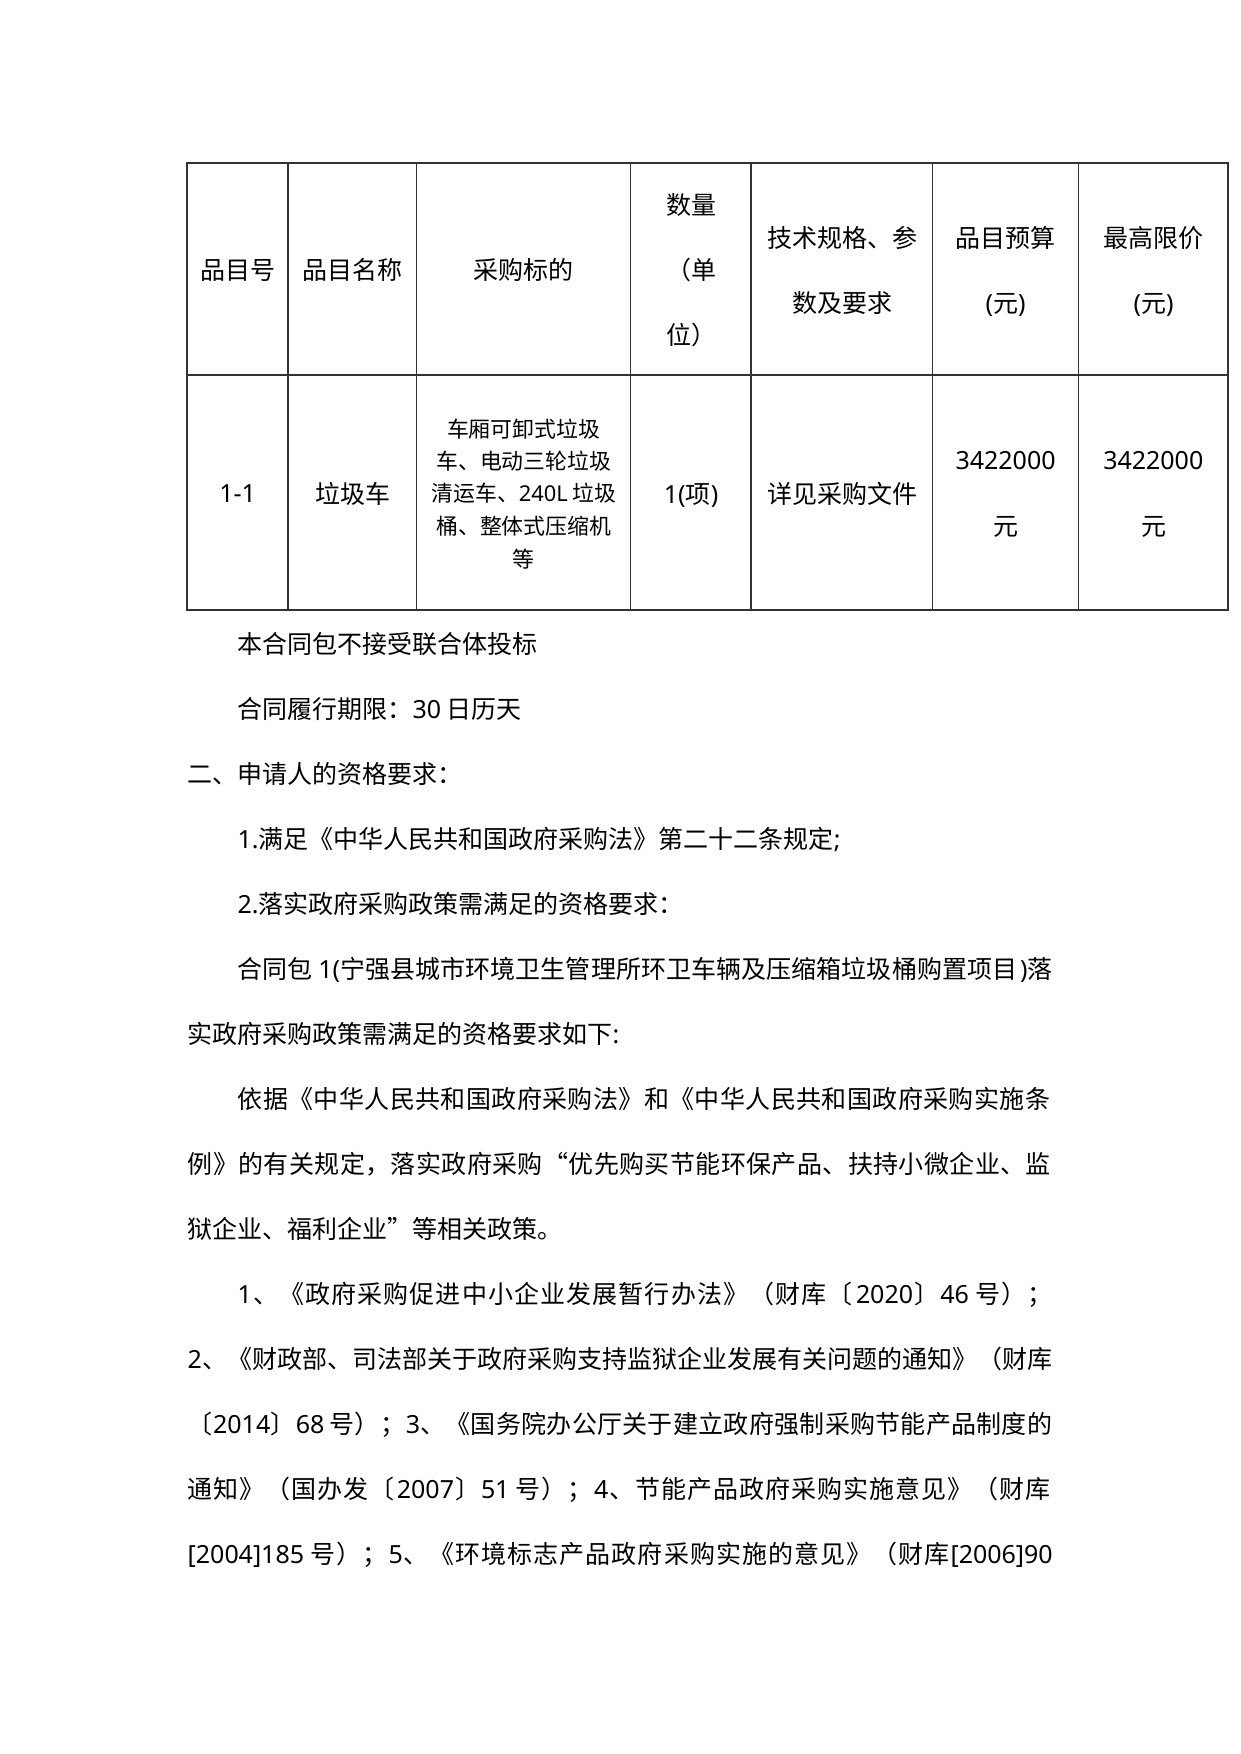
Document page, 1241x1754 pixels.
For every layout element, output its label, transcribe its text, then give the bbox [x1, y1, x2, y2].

table_header 品目预算(元) [933, 164, 1078, 374]
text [187, 1261, 1053, 1586]
table_header 最高限价(元) [1079, 164, 1227, 374]
table_header 采购标的 [417, 164, 630, 374]
text 合同包1(宁强县城市环境卫生管理所环卫车辆及压缩箱垃圾桶购置项目)落实政府采购政策需满足的资格要求如下: [187, 936, 1053, 1066]
table_cell 垃圾车 [289, 376, 416, 609]
table_header 数量（单位） [631, 164, 750, 374]
table_cell 3422000元 [933, 376, 1078, 609]
text 二、申请人的资格要求： [187, 741, 1053, 806]
text 2.落实政府采购政策需满足的资格要求： [187, 871, 1053, 936]
table_header 品目号 [188, 164, 287, 374]
table_cell 1-1 [188, 376, 287, 609]
table_cell 车厢可卸式垃圾车、电动三轮垃圾清运车、240L垃圾桶、整体式压缩机等 [417, 376, 630, 609]
table_cell 详见采购文件 [752, 376, 932, 609]
table_cell 1(项) [631, 376, 750, 609]
table_cell 3422000元 [1079, 376, 1227, 609]
text 本合同包不接受联合体投标 [187, 611, 1053, 676]
table_header 品目名称 [289, 164, 416, 374]
text 合同履行期限：30日历天 [187, 676, 1053, 741]
text 依据《中华人民共和国政府采购法》和《中华人民共和国政府采购实施条例》的有关规定，落实政府采购“优先购买节能环保产品、扶持小微企业、监狱企业、福利企业”等相关政策。 [187, 1066, 1053, 1261]
table_header 技术规格、参数及要求 [752, 164, 932, 374]
text 1.满足《中华人民共和国政府采购法》第二十二条规定; [187, 806, 1053, 871]
